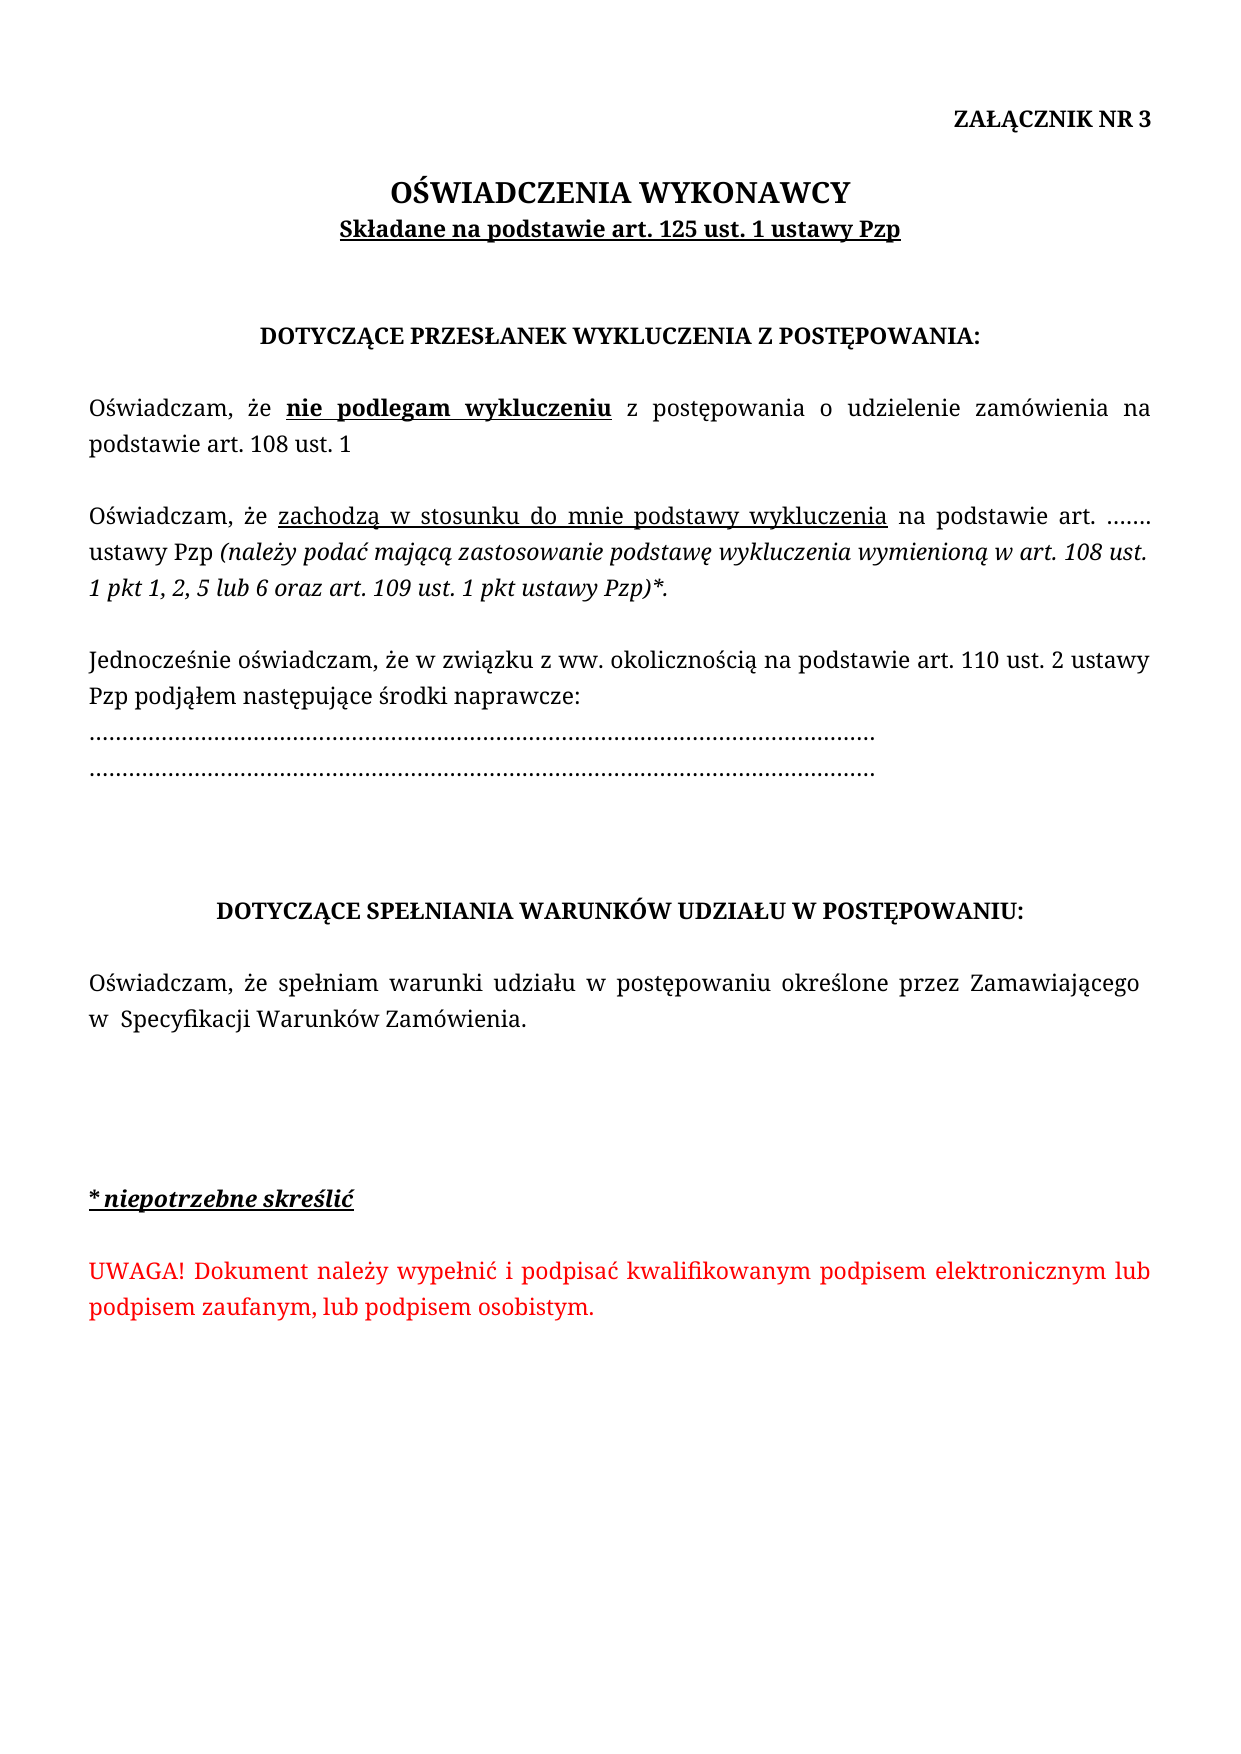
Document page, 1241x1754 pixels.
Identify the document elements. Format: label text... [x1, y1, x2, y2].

subtitle OŚWIADCZENIA WYKONAWCY [89, 173, 1152, 212]
text UWAGA! Dokument należy wypełnić i podpisać kwalifikowanym podpisem elektronicznym lub podpisem zaufanym, lub podpisem osobistym. [89, 1255, 1152, 1322]
text Składane na podstawie art. 125 ust. 1 ustawy Pzp [89, 212, 1152, 244]
subtitle Załącznik nr 3 [89, 103, 1152, 134]
text DOTYCZĄCE SPEŁNIANIA WARUNKÓW UDZIAŁU W POSTĘPOWANIU: [89, 895, 1152, 927]
text Jednocześnie oświadczam, że w związku z ww. okolicznością na podstawie art. 110 ust. 2 ustawy Pzp podjąłem następujące środki naprawcze: [89, 644, 1152, 711]
text ………………………………………………………………………………………………………… [89, 716, 1152, 747]
text Oświadczam, że zachodzą w stosunku do mnie podstawy wykluczenia na podstawie art. ……. ustawy Pzp (należy podać mającą zastosowanie podstawę wykluczenia wymienioną w art. 108 ust. 1 pkt 1, 2, 5 lub 6 oraz art. 109 ust. 1 pkt ustawy Pzp)*. [89, 500, 1152, 603]
text ………………………………………………………………………………………………………… [89, 752, 1152, 783]
text Oświadczam, że nie podlegam wykluczeniu z postępowania o udzielenie zamówienia na podstawie art. 108 ust. 1 [89, 392, 1152, 459]
text * niepotrzebne skreślić [89, 1183, 1152, 1214]
text DOTYCZĄCE PRZESŁANEK WYKLUCZENIA Z POSTĘPOWANIA: [89, 320, 1152, 352]
text Oświadczam, że spełniam warunki udziału w postępowaniu określone przez Zamawiającego w Specyfikacji Warunków Zamówienia. [89, 967, 1152, 1034]
